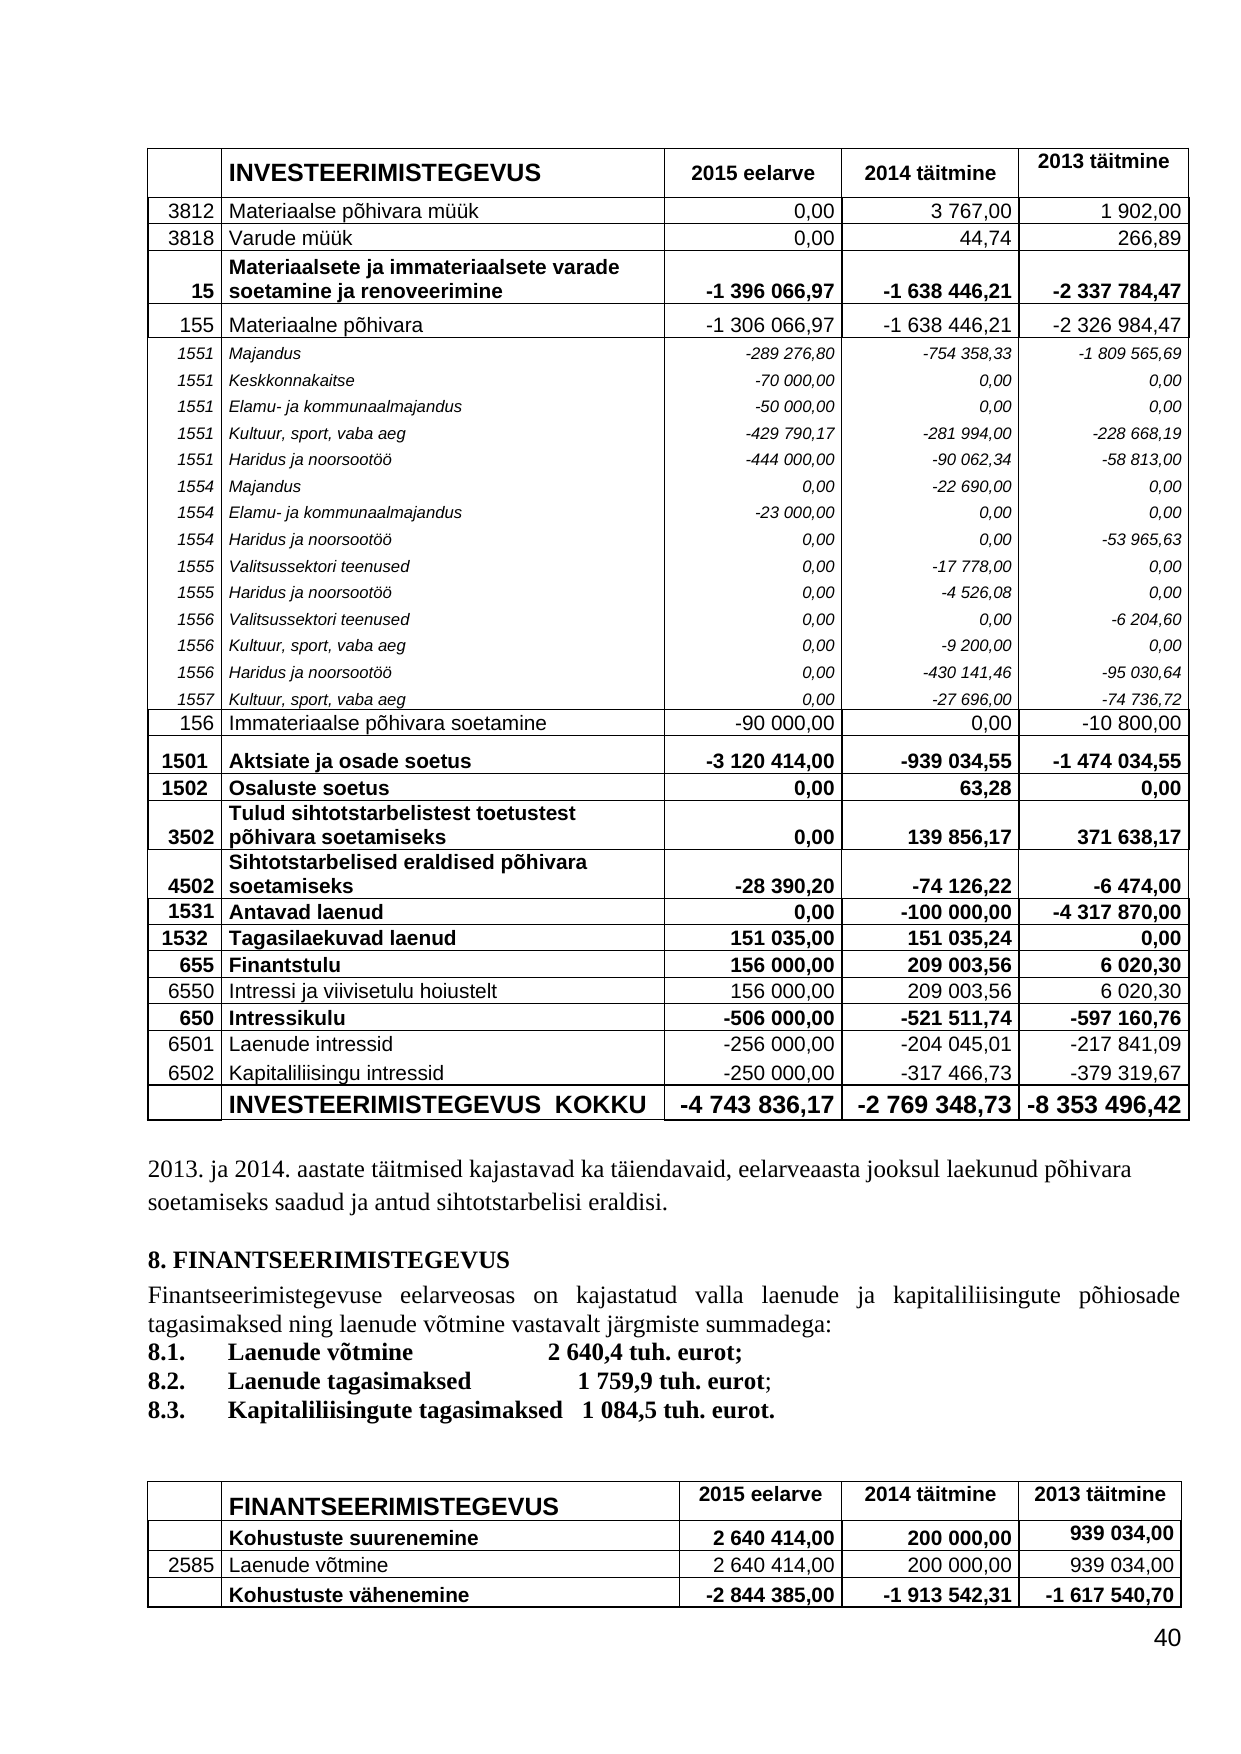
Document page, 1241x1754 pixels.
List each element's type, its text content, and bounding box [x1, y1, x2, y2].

table_cell 139 856,17 [843, 801, 1018, 849]
table_cell 3502 [149, 801, 221, 849]
table_cell 0,00 [842, 602, 1018, 629]
table_cell 6502 [149, 1056, 221, 1084]
table_cell -317 466,73 [843, 1056, 1018, 1084]
table_cell 0,00 [1019, 390, 1188, 416]
table_cell 0,00 [1019, 469, 1188, 496]
table_cell -95 030,64 [1019, 655, 1188, 682]
table_cell 0,00 [665, 224, 841, 250]
table_cell 1554 [148, 496, 221, 522]
table_cell Majandus [222, 338, 664, 363]
table_cell Laenude intressid [222, 1031, 664, 1056]
table_cell 155 [149, 304, 221, 337]
table_cell 3812 [149, 198, 221, 223]
table_cell [149, 1086, 221, 1119]
table_cell Varude müük [222, 224, 664, 250]
table_cell -4 743 836,17 [665, 1086, 841, 1119]
table_cell -8 353 496,42 [1020, 1086, 1188, 1119]
table_header 2013 täitmine [1019, 149, 1188, 197]
table_cell 156 [149, 710, 221, 735]
table_cell -597 160,76 [1020, 1004, 1188, 1030]
table_cell 1531 [149, 899, 221, 923]
table_cell -521 511,74 [843, 1004, 1018, 1030]
table_cell -228 668,19 [1019, 416, 1188, 443]
table_cell 0,00 [665, 602, 841, 629]
table_cell 1551 [148, 416, 221, 443]
table_cell [149, 1521, 221, 1550]
table_cell 0,00 [842, 523, 1018, 549]
table_cell -250 000,00 [665, 1056, 841, 1084]
table_cell -281 994,00 [842, 416, 1018, 443]
table_cell -217 841,09 [1020, 1031, 1188, 1056]
table_cell 0,00 [665, 198, 841, 223]
table_cell 44,74 [843, 224, 1018, 250]
table_cell -100 000,00 [843, 899, 1018, 923]
table_cell 0,00 [843, 710, 1018, 735]
table_cell 0,00 [842, 390, 1018, 416]
table_cell 3 767,00 [843, 198, 1018, 223]
table_header 2015 eelarve [680, 1482, 841, 1520]
table_cell 1556 [148, 629, 221, 655]
table_cell INVESTEERIMISTEGEVUS KOKKU [222, 1086, 664, 1119]
table_cell 0,00 [1020, 774, 1188, 800]
table_cell Materiaalsete ja immateriaalsete varade soetamine ja renoveerimine [222, 251, 664, 303]
table_cell 1532 [149, 925, 221, 950]
table_cell 0,00 [1019, 363, 1188, 390]
table_cell 1551 [148, 363, 221, 390]
table_cell -23 000,00 [665, 496, 841, 522]
table_cell 0,00 [665, 469, 841, 496]
table_cell -4 317 870,00 [1020, 899, 1188, 923]
table_cell 0,00 [665, 549, 841, 576]
table_cell 0,00 [1019, 576, 1188, 602]
table_cell -289 276,80 [665, 338, 841, 363]
table_cell -429 790,17 [665, 416, 841, 443]
table_cell -70 000,00 [665, 363, 841, 390]
table_cell -4 526,08 [842, 576, 1018, 602]
table_cell -10 800,00 [1020, 710, 1188, 735]
table_cell 1554 [148, 523, 221, 549]
table_cell 1551 [148, 443, 221, 469]
table_cell -256 000,00 [665, 1031, 841, 1056]
table_cell Kultuur, sport, vaba aeg [222, 416, 664, 443]
text Finantseerimistegevuse eelarveosas on kajastatud valla laenude ja kapitaliliisingute põhiosade tagasimaksed ning laenude võtmine vastavalt järgmiste summadega: [148, 1280, 1181, 1337]
table_cell 0,00 [665, 801, 841, 849]
table_cell -1 474 034,55 [1020, 736, 1188, 773]
table_cell -506 000,00 [665, 1004, 841, 1030]
table_cell -6 474,00 [1019, 850, 1188, 898]
table_cell -28 390,20 [665, 850, 841, 898]
table_cell 209 003,56 [843, 951, 1018, 977]
table_cell Kohustuste suurenemine [222, 1521, 679, 1550]
table_cell 0,00 [1019, 496, 1188, 522]
table_cell 0,00 [1019, 549, 1188, 576]
table_cell 1554 [148, 469, 221, 496]
table_cell 151 035,24 [843, 925, 1018, 950]
table_cell [149, 1578, 221, 1606]
table_header 2013 täitmine [1019, 1482, 1181, 1520]
table_cell -1 638 446,21 [843, 304, 1018, 337]
table_cell 1551 [148, 338, 221, 363]
table_cell 1556 [148, 655, 221, 682]
text 2013. ja 2014. aastate täitmised kajastavad ka täiendavaid, eelarveaasta jooksul laekunud põhivara [148, 1154, 1181, 1183]
table_cell 2 640 414,00 [680, 1521, 841, 1550]
table_cell -1 638 446,21 [843, 251, 1018, 303]
table_cell Sihtotstarbelised eraldised põhivara soetamiseks [222, 850, 664, 898]
table_cell 2585 [149, 1551, 221, 1577]
table_cell Haridus ja noorsootöö [222, 523, 664, 549]
table_cell 650 [149, 1004, 221, 1030]
table_cell 1557 [148, 682, 221, 708]
table_cell -1 913 542,31 [843, 1578, 1018, 1606]
table_cell 0,00 [665, 523, 841, 549]
table_cell 0,00 [665, 682, 841, 708]
table_cell Haridus ja noorsootöö [222, 655, 664, 682]
table_cell Haridus ja noorsootöö [222, 443, 664, 469]
table_cell -6 204,60 [1019, 602, 1188, 629]
table_cell -754 358,33 [842, 338, 1018, 363]
table_cell 2 640 414,00 [680, 1551, 841, 1577]
table_header 2014 täitmine [842, 1482, 1018, 1520]
table_cell 0,00 [665, 774, 841, 800]
table_cell -2 769 348,73 [843, 1086, 1018, 1119]
table_cell 200 000,00 [843, 1551, 1018, 1577]
table_cell Kultuur, sport, vaba aeg [222, 629, 664, 655]
table_cell 4502 [148, 850, 221, 898]
table_cell 6550 [149, 978, 221, 1003]
table_cell 156 000,00 [665, 951, 841, 977]
table_cell 0,00 [665, 629, 841, 655]
table_cell Tagasilaekuvad laenud [222, 925, 664, 950]
table_cell -74 126,22 [842, 850, 1018, 898]
table_cell -9 200,00 [842, 629, 1018, 655]
table_cell 0,00 [1020, 925, 1188, 950]
table_cell 3818 [149, 224, 221, 250]
table_cell Tulud sihtotstarbelistest toetustest põhivara soetamiseks [222, 801, 664, 849]
table_header INVESTEERIMISTEGEVUS [222, 149, 664, 197]
table_cell Elamu- ja kommunaalmajandus [222, 390, 664, 416]
table_cell Kohustuste vähenemine [222, 1578, 679, 1606]
table_cell -1 617 540,70 [1020, 1578, 1180, 1606]
table_cell 655 [149, 951, 221, 977]
table_cell 939 034,00 [1020, 1551, 1180, 1577]
table_cell 371 638,17 [1020, 801, 1188, 849]
table_cell Elamu- ja kommunaalmajandus [222, 496, 664, 522]
table_cell 1 902,00 [1020, 198, 1188, 223]
table_cell Intressi ja viivisetulu hoiustelt [222, 978, 664, 1003]
table_cell 1501 [149, 736, 221, 773]
table_cell -1 306 066,97 [665, 304, 841, 337]
table_cell Antavad laenud [222, 899, 664, 923]
table_cell -74 736,72 [1019, 682, 1188, 708]
table_header 2014 täitmine [842, 149, 1018, 197]
table_cell Keskkonnakaitse [222, 363, 664, 390]
table_cell -27 696,00 [842, 682, 1018, 708]
table_cell -1 809 565,69 [1019, 338, 1188, 363]
table_cell 939 034,00 [1020, 1521, 1180, 1550]
table_cell -204 045,01 [843, 1031, 1018, 1056]
table_cell Valitsussektori teenused [222, 549, 664, 576]
table_header FINANTSEERIMISTEGEVUS [222, 1482, 679, 1520]
table_cell Laenude võtmine [222, 1551, 679, 1577]
table_cell 209 003,56 [843, 978, 1018, 1003]
table_cell 151 035,00 [665, 925, 841, 950]
table_cell 0,00 [842, 496, 1018, 522]
list Laenude võtmine 2 640,4 tuh. eurot; [148, 1337, 1181, 1366]
table_cell 0,00 [1019, 629, 1188, 655]
table_cell -2 337 784,47 [1020, 251, 1188, 303]
table_cell Materiaalne põhivara [222, 304, 664, 337]
table_cell 0,00 [665, 655, 841, 682]
table_cell 0,00 [842, 363, 1018, 390]
table_cell 0,00 [665, 899, 841, 923]
table_cell -444 000,00 [665, 443, 841, 469]
subtitle 8. FINANTSEERIMISTEGEVUS [148, 1245, 1181, 1274]
table_cell 200 000,00 [843, 1521, 1018, 1550]
table_cell 63,28 [843, 774, 1018, 800]
table_cell -90 062,34 [842, 443, 1018, 469]
table_cell -1 396 066,97 [665, 251, 841, 303]
table_header [148, 149, 221, 197]
table_cell -90 000,00 [665, 710, 841, 735]
table_cell 156 000,00 [665, 978, 841, 1003]
list Kapitaliliisingute tagasimaksed 1 084,5 tuh. eurot. [148, 1395, 1181, 1424]
table_cell 266,89 [1020, 224, 1188, 250]
table_cell 6501 [149, 1031, 221, 1056]
table_header [148, 1482, 221, 1520]
table_cell -58 813,00 [1019, 443, 1188, 469]
table_header 2015 eelarve [665, 149, 841, 197]
table_cell Valitsussektori teenused [222, 602, 664, 629]
table_cell -2 326 984,47 [1020, 304, 1188, 337]
table_cell Immateriaalse põhivara soetamine [222, 710, 664, 735]
table_cell Osaluste soetus [222, 774, 664, 800]
table_cell -22 690,00 [842, 469, 1018, 496]
table_cell -53 965,63 [1019, 523, 1188, 549]
table_cell -17 778,00 [842, 549, 1018, 576]
table_cell Aktsiate ja osade soetus [222, 736, 664, 773]
table_cell Majandus [222, 469, 664, 496]
table_cell -50 000,00 [665, 390, 841, 416]
table_cell Intressikulu [222, 1004, 664, 1030]
table_cell -3 120 414,00 [665, 736, 841, 773]
table_cell Kultuur, sport, vaba aeg [222, 682, 664, 708]
table_cell -379 319,67 [1020, 1056, 1188, 1084]
table_cell 1551 [148, 390, 221, 416]
list Laenude tagasimaksed 1 759,9 tuh. eurot; [148, 1366, 1181, 1395]
table_cell 0,00 [665, 576, 841, 602]
table_cell Haridus ja noorsootöö [222, 576, 664, 602]
table_cell Materiaalse põhivara müük [222, 198, 664, 223]
table_cell Kapitaliliisingu intressid [222, 1056, 664, 1084]
table_cell -2 844 385,00 [680, 1578, 841, 1606]
table_cell 1556 [148, 602, 221, 629]
table_cell Finantstulu [222, 951, 664, 977]
table_cell 1502 [149, 774, 221, 800]
table_cell 15 [149, 251, 221, 303]
table_cell -430 141,46 [842, 655, 1018, 682]
table_cell 6 020,30 [1020, 978, 1188, 1003]
text soetamiseks saadud ja antud sihtotstarbelisi eraldisi. [148, 1187, 1181, 1216]
table_cell -939 034,55 [843, 736, 1018, 773]
table_cell 6 020,30 [1020, 951, 1188, 977]
table_cell 1555 [148, 549, 221, 576]
table_cell 1555 [148, 576, 221, 602]
